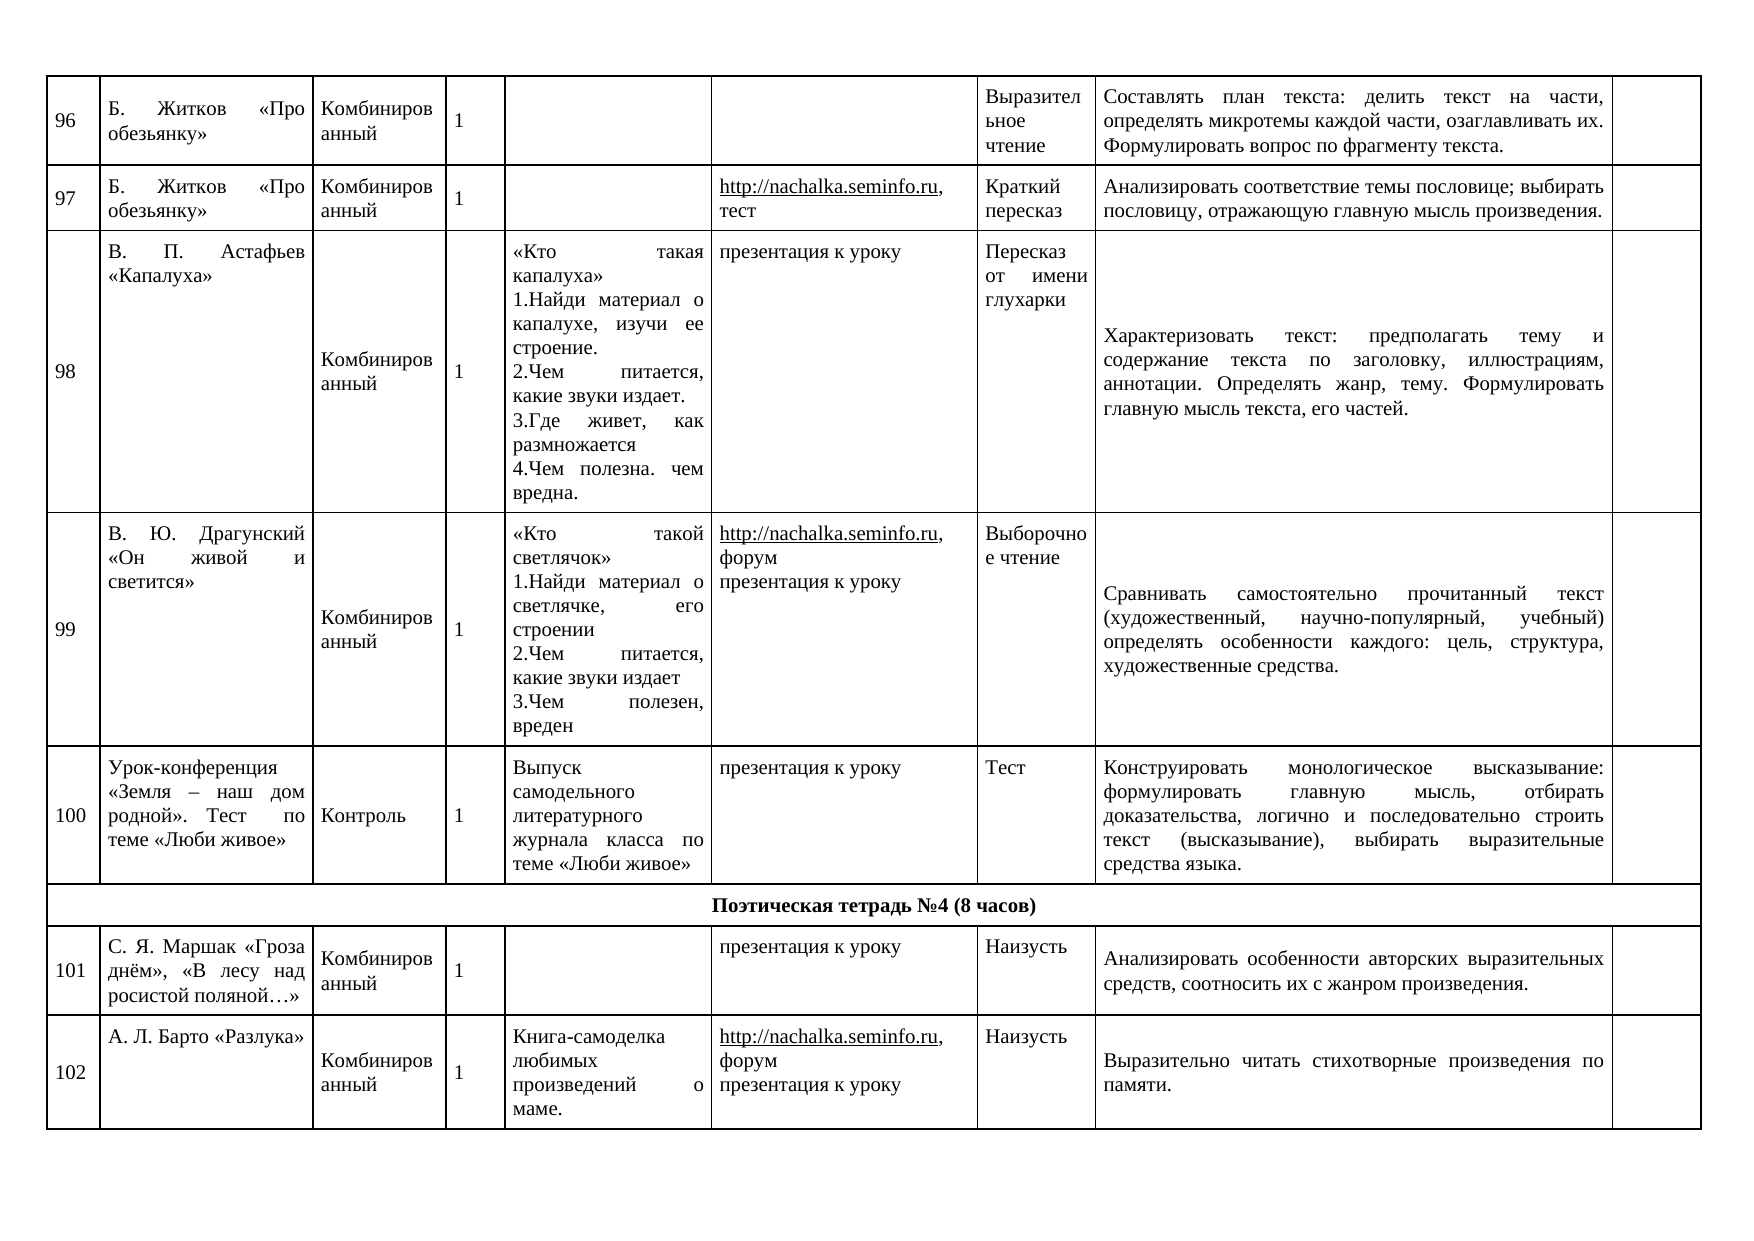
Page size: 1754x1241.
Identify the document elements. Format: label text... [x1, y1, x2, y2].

table_cell Характеризовать текст: предполагать тему и содержание текста по заголовку, иллюстрациям, аннотации. Определять жанр, тему. Формулировать главную мысль текста, его частей. [1096, 231, 1612, 512]
table_cell Выразительно читать стихотворные произведения по памяти. [1096, 1016, 1612, 1128]
table_cell Конструировать монологическое высказывание: формулировать главную мысль, отбирать доказательства, логично и последовательно строить текст (высказывание), выбирать выразительные средства языка. [1096, 747, 1612, 883]
table_cell Комбинированный [314, 77, 445, 164]
table_cell Контроль [314, 747, 445, 883]
table_cell Комбинированный [314, 231, 445, 512]
table_cell Б. Житков «Про обезьянку» [101, 166, 312, 230]
table_cell [1613, 1016, 1700, 1128]
table_cell Анализировать соответствие темы пословице; выбирать пословицу, отражающую главную мысль произведения. [1096, 166, 1612, 230]
table_cell Урок-конференция «Земля – наш дом родной». Тест по теме «Люби живое» [101, 747, 312, 883]
table_cell [1613, 77, 1700, 164]
table_cell Анализировать особенности авторских выразительных средств, соотносить их с жанром произведения. [1096, 927, 1612, 1014]
table_cell «Кто такая капалуха» 1.Найди материал о капалухе, изучи ее строение. 2.Чем питается, какие звуки издает. 3.Где живет, как размножается 4.Чем полезна. чем вредна. [506, 231, 711, 512]
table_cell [978, 77, 1095, 164]
table_cell Выпуск самодельного литературного журнала класса по теме «Люби живое» [506, 747, 711, 883]
table_cell 97 [48, 166, 99, 230]
table_cell 1 [447, 77, 504, 164]
table_cell 102 [48, 1016, 99, 1128]
table_cell 100 [48, 747, 99, 883]
table_cell Пересказ от имени глухарки [978, 231, 1095, 512]
table_cell Наизусть [978, 1016, 1095, 1128]
table_cell 96 [48, 77, 99, 164]
table_cell 1 [447, 513, 504, 745]
table_cell Краткий пересказ [978, 166, 1095, 230]
table_cell 1 [447, 747, 504, 883]
table_cell [1613, 747, 1700, 883]
table_cell [506, 166, 711, 230]
table_cell презентация к уроку [712, 747, 977, 883]
table_cell 1 [447, 166, 504, 230]
table_cell [1613, 513, 1700, 745]
table_cell 101 [48, 927, 99, 1014]
table_cell 99 [48, 513, 99, 745]
table_cell 98 [48, 231, 99, 512]
table_cell Наизусть [978, 927, 1095, 1014]
table_cell С. Я. Маршак «Гроза днём», «В лесу над росистой поляной…» [101, 927, 312, 1014]
table_cell [506, 927, 711, 1014]
table_cell [712, 77, 977, 164]
table_cell А. Л. Барто «Разлука» [101, 1016, 312, 1128]
table_cell Комбинированный [314, 1016, 445, 1128]
table_cell «Кто такой светлячок» 1.Найди материал о светлячке, его строении 2.Чем питается, какие звуки издает 3.Чем полезен, вреден [506, 513, 711, 745]
table_cell 1 [447, 231, 504, 512]
table_cell [506, 77, 711, 164]
table_cell Выборочное чтение [978, 513, 1095, 745]
table_cell Комбинированный [314, 513, 445, 745]
table_cell 1 [447, 927, 504, 1014]
table_cell Тест [978, 747, 1095, 883]
table_cell http://nachalka.seminfo.ru, тест [712, 166, 977, 230]
table_cell Составлять план текста: делить текст на части, определять микротемы каждой части, озаглавливать их. Формулировать вопрос по фрагменту текста. [1096, 77, 1612, 164]
table_cell [1613, 231, 1700, 512]
table_cell Поэтическая тетрадь №4 (8 часов) [48, 885, 1700, 925]
table_cell http://nachalka.seminfo.ru, форум презентация к уроку [712, 1016, 977, 1128]
table_cell Сравнивать самостоятельно прочитанный текст (художественный, научно-популярный, учебный) определять особенности каждого: цель, структура, художественные средства. [1096, 513, 1612, 745]
table_cell В. Ю. Драгунский «Он живой и светится» [101, 513, 312, 745]
table_cell [1613, 927, 1700, 1014]
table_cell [101, 77, 312, 164]
table_cell [1613, 166, 1700, 230]
table_cell http://nachalka.seminfo.ru, форум презентация к уроку [712, 513, 977, 745]
table_cell Комбинированный [314, 927, 445, 1014]
table_cell Книга-самоделка любимых произведений о маме. [506, 1016, 711, 1128]
table_cell презентация к уроку [712, 231, 977, 512]
table_cell Комбинированный [314, 166, 445, 230]
table_cell В. П. Астафьев «Капалуха» [101, 231, 312, 512]
table_cell презентация к уроку [712, 927, 977, 1014]
table_cell 1 [447, 1016, 504, 1128]
